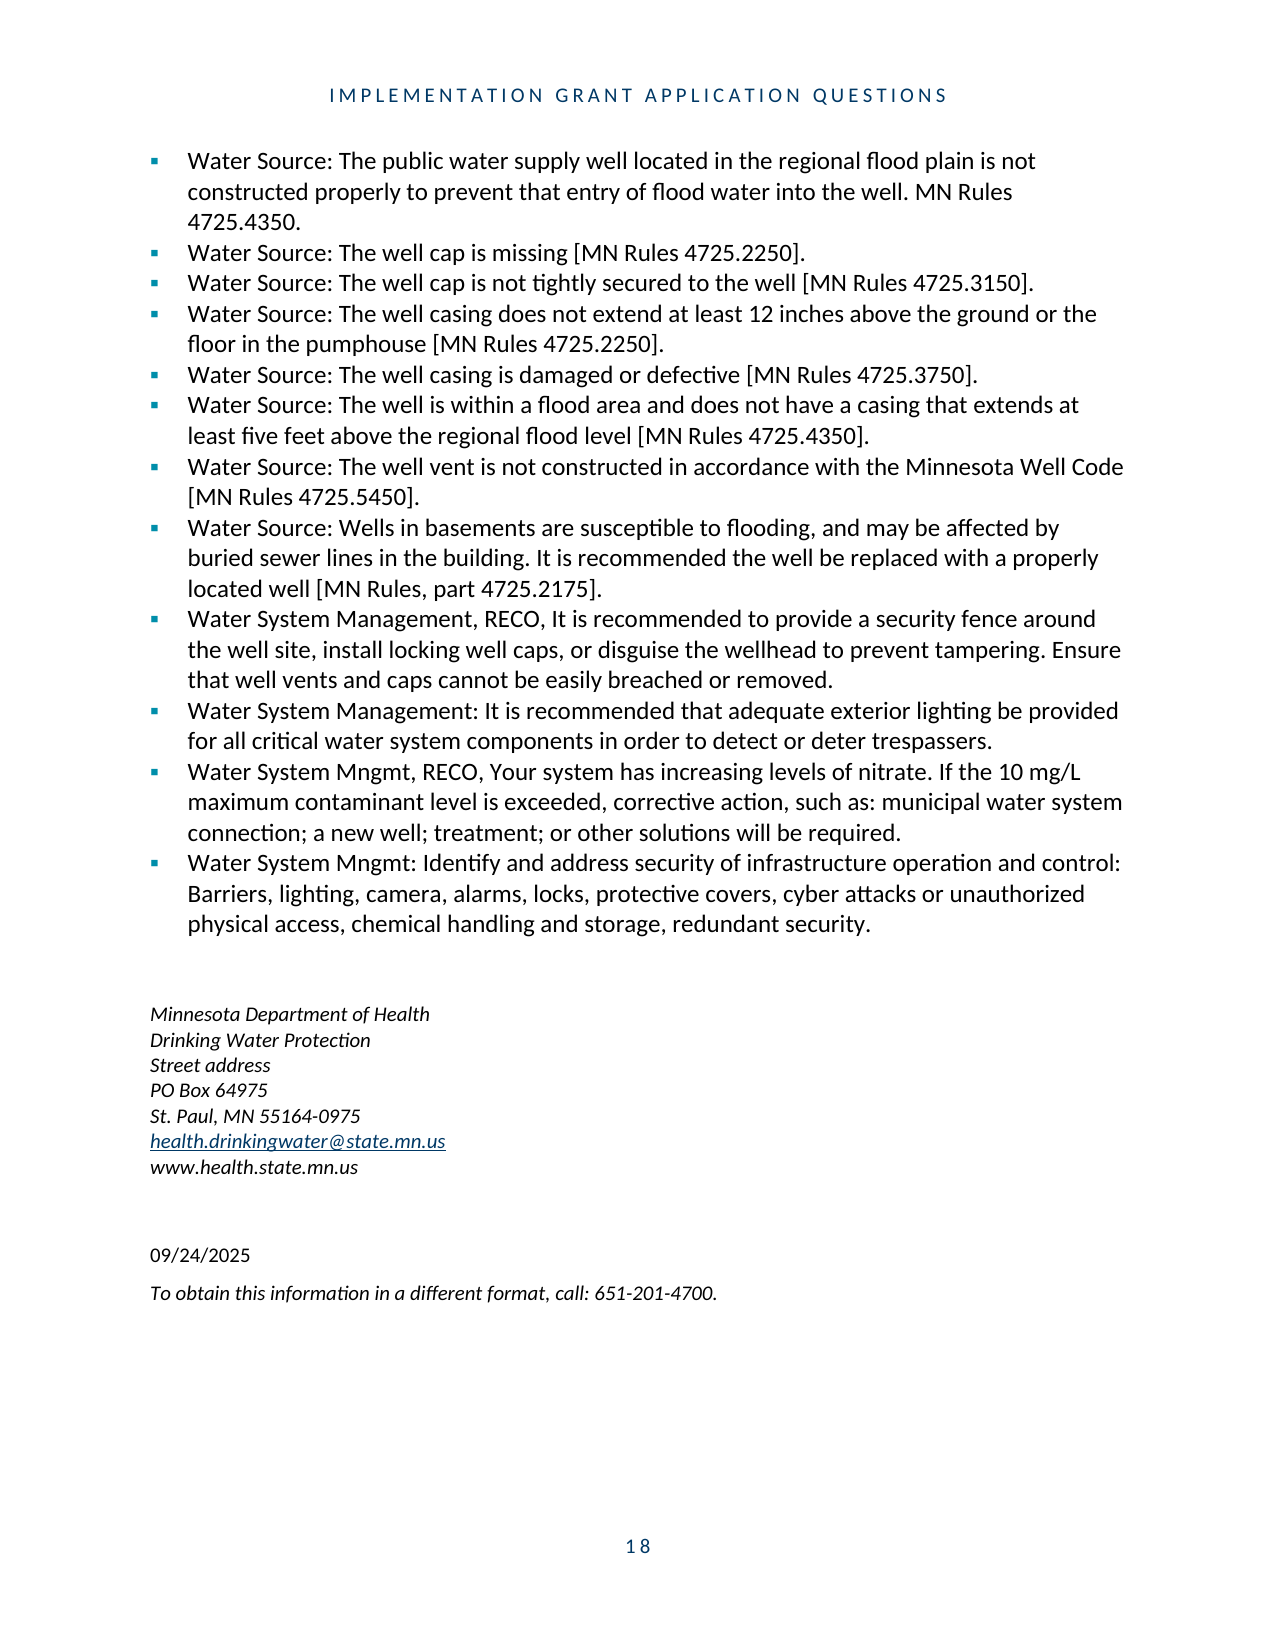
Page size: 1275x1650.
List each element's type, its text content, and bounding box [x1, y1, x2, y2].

list Water Source: Wells in basements are susceptible to flooding, and may be affected by buried sewer lines in the building. It is recommended the well be replaced with a properly located well [MN Rules, part 4725.2175]. [150, 512, 1125, 603]
list Water System Mngmt: Identify and address security of infrastructure operation and control: Barriers, lighting, camera, alarms, locks, protective covers, cyber attacks or unauthorized physical access, chemical handling and storage, redundant security. [150, 847, 1125, 939]
list Water Source: The well cap is not tightly secured to the well [MN Rules 4725.3150]. [150, 267, 1125, 298]
list Water Source: The well casing does not extend at least 12 inches above the ground or the floor in the pumphouse [MN Rules 4725.2250]. [150, 298, 1125, 359]
text To obtain this information in a different format, call: 651-201-4700. [150, 1280, 1125, 1305]
text 09/24/2025 [150, 1242, 1125, 1267]
list Water Source: The well vent is not constructed in accordance with the Minnesota Well Code [MN Rules 4725.5450]. [150, 451, 1125, 512]
text Minnesota Department of Health Drinking Water Protection Street address PO Box 64975 St. Paul, MN 55164-0975 health.drinkingwater@state.mn.us www.health.state.mn.us [150, 1001, 1125, 1179]
list Water System Management: It is recommended that adequate exterior lighting be provided for all critical water system components in order to detect or deter trespassers. [150, 695, 1125, 756]
list Water Source: The well casing is damaged or defective [MN Rules 4725.3750]. [150, 359, 1125, 389]
list Water System Management, RECO, It is recommended to provide a security fence around the well site, install locking well caps, or disguise the wellhead to prevent tampering. Ensure that well vents and caps cannot be easily breached or removed. [150, 603, 1125, 695]
list Water Source: The public water supply well located in the regional flood plain is not constructed properly to prevent that entry of flood water into the well. MN Rules 4725.4350. [150, 145, 1125, 237]
list Water Source: The well is within a flood area and does not have a casing that extends at least five feet above the regional flood level [MN Rules 4725.4350]. [150, 389, 1125, 451]
list Water System Mngmt, RECO, Your system has increasing levels of nitrate. If the 10 mg/L maximum contaminant level is exceeded, corrective action, such as: municipal water system connection; a new well; treatment; or other solutions will be required. [150, 756, 1125, 847]
list Water Source: The well cap is missing [MN Rules 4725.2250]. [150, 237, 1125, 267]
